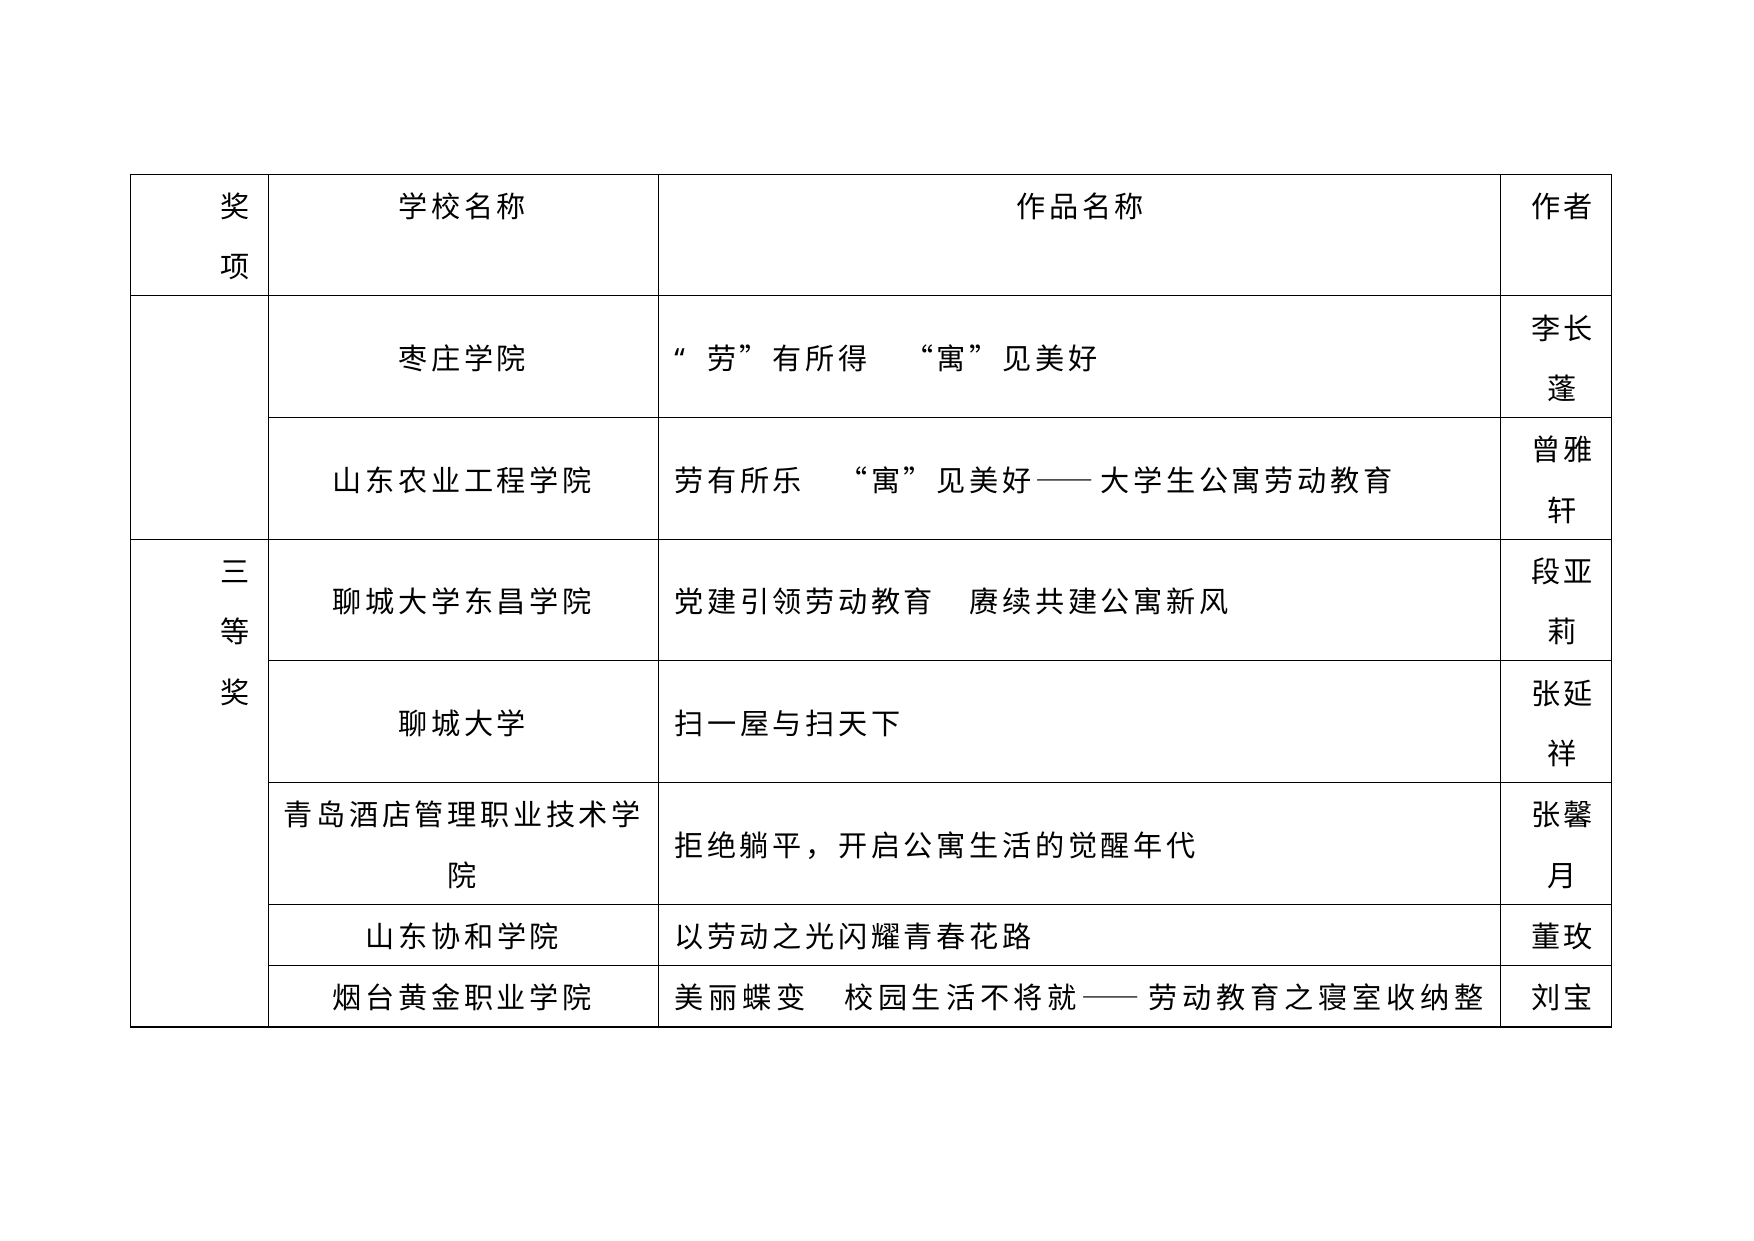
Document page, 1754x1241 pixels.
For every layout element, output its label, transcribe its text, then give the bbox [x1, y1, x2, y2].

table_cell 枣庄学院 [269, 296, 658, 417]
table_cell 山东协和学院 [269, 905, 658, 965]
table_cell 山东农业工程学院 [269, 418, 658, 539]
table_cell 拒绝躺平，开启公寓生活的觉醒年代 [659, 783, 1500, 904]
table_header 作者 [1501, 175, 1611, 295]
table_cell 聊城大学东昌学院 [269, 540, 658, 660]
table_cell 以劳动之光闪耀青春花路 [659, 905, 1500, 965]
table_cell 张馨月 [1501, 783, 1611, 904]
table_cell 扫一屋与扫天下 [659, 661, 1500, 782]
table_cell 董玫 [1501, 905, 1611, 965]
table_cell 聊城大学 [269, 661, 658, 782]
table_cell 三等奖 [131, 540, 268, 1026]
table_cell 李长蓬 [1501, 296, 1611, 417]
table_header 作品名称 [659, 175, 1500, 295]
table_header 学校名称 [269, 175, 658, 295]
table_cell 烟台黄金职业学院 [269, 966, 658, 1026]
table_header 奖项 [131, 175, 268, 295]
table_cell 曾雅轩 [1501, 418, 1611, 539]
table_cell 美丽蝶变 校园生活不将就——劳动教育之寝室收纳整理 [659, 966, 1500, 1026]
table_cell 党建引领劳动教育 赓续共建公寓新风 [659, 540, 1500, 660]
table_cell 张延祥 [1501, 661, 1611, 782]
table_cell “劳”有所得 “寓”见美好 [659, 296, 1500, 417]
table_cell 刘宝芹 [1501, 966, 1611, 1026]
table_cell 劳有所乐 “寓”见美好——大学生公寓劳动教育 [659, 418, 1500, 539]
table_cell 青岛酒店管理职业技术学院 [269, 783, 658, 904]
table_cell 段亚莉 [1501, 540, 1611, 660]
